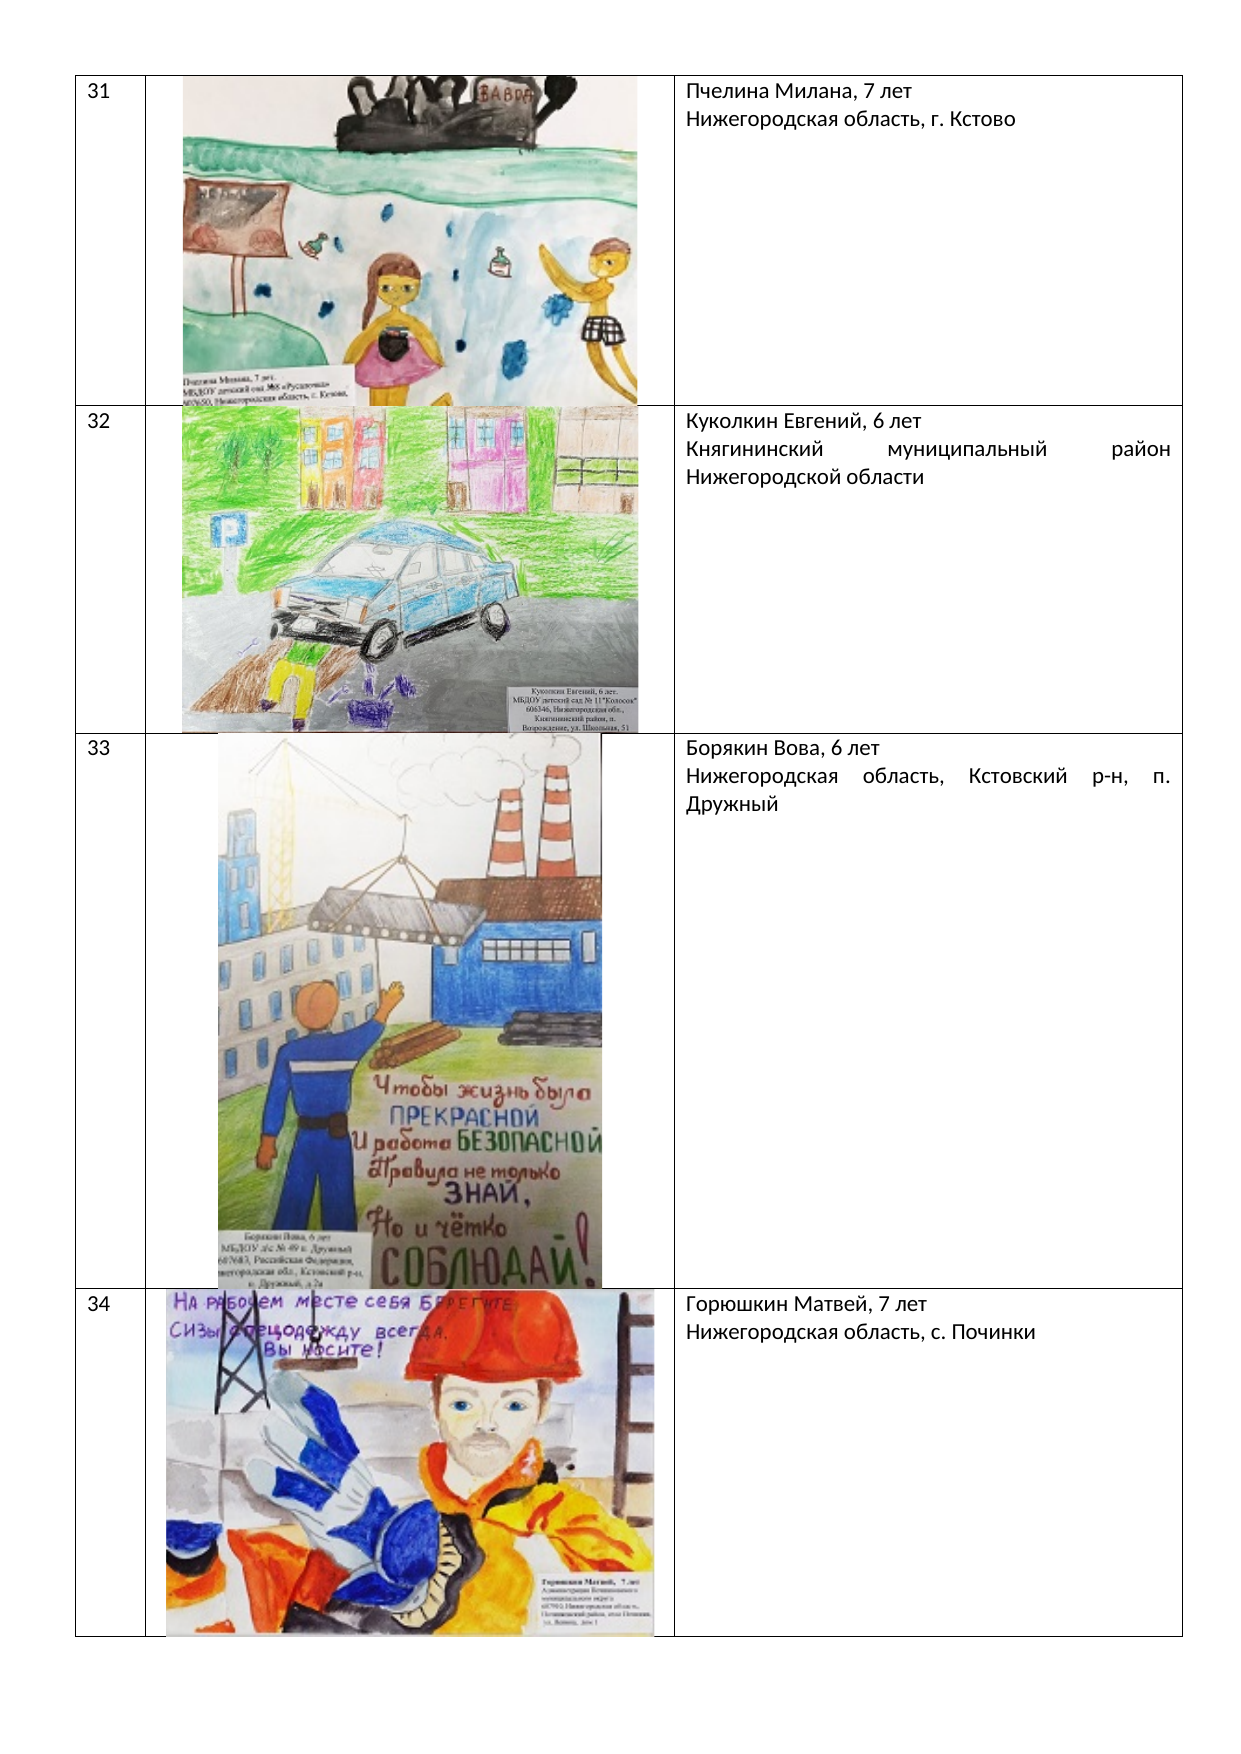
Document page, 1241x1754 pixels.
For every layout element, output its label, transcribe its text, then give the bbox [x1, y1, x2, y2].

table_cell Куколкин Евгений, 6 лет Княгининский муниципальный район Нижегородской области [675, 406, 1182, 732]
picture [166, 76, 655, 1637]
table_cell 34 [76, 1289, 145, 1636]
table_cell [146, 406, 182, 732]
table_cell 33 [76, 734, 145, 1288]
table_cell Пчелина Милана, 7 лет Нижегородская область, г. Кстово [675, 76, 1182, 405]
table_cell Горюшкин Матвей, 7 лет Нижегородская область, с. Починки [675, 1289, 1182, 1636]
table_cell 32 [76, 406, 145, 732]
table_cell [655, 1289, 674, 1636]
table_cell 31 [76, 76, 145, 405]
table_cell [638, 76, 674, 405]
table_cell [146, 734, 218, 1288]
table_cell [146, 1289, 166, 1636]
table_cell [603, 734, 674, 1288]
table_cell [146, 76, 182, 405]
table_cell Борякин Вова, 6 лет Нижегородская область, Кстовский р-н, п. Дружный [675, 734, 1182, 1288]
table_cell [639, 406, 674, 732]
